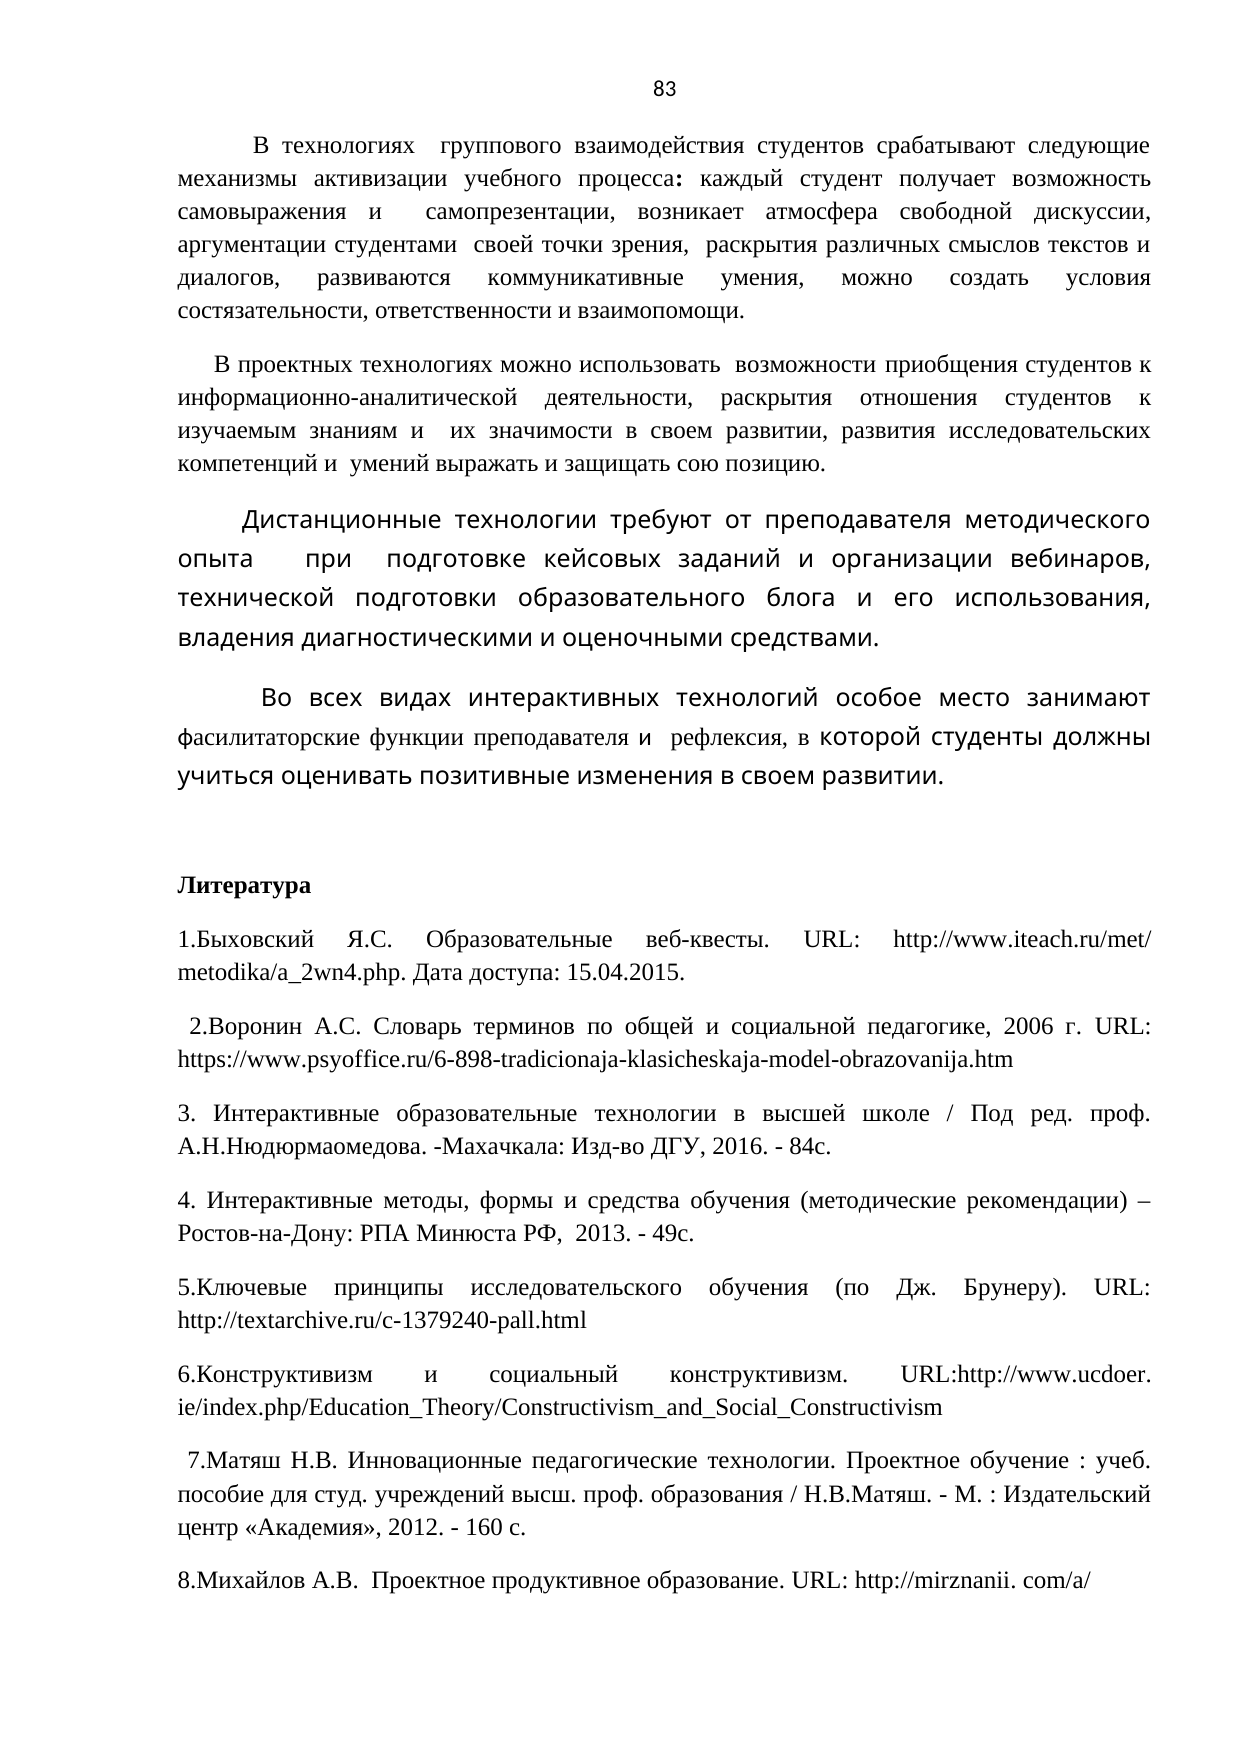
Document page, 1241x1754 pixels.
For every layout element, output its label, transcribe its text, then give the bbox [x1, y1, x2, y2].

text 4. Интерактивные методы, формы и средства обучения (методические рекомендации) –Ростов-на-Дону: РПА Минюста РФ, 2013. - 49с. [177, 1185, 1152, 1247]
text 1.Быховский Я.С. Образовательные веб-квесты. URL: http://www.iteach.ru/met/ metodika/a_2wn4.php. Дата доступа: 15.04.2015. [177, 924, 1152, 986]
text В технологиях группового взаимодействия студентов срабатывают следующие механизмы активизации учебного процесса: каждый студент получает возможность самовыражения и самопрезентации, возникает атмосфера свободной дискуссии, аргументации студентами своей точки зрения, раскрытия различных смыслов текстов и диалогов, развиваются коммуникативные умения, можно создать условия состязательности, ответственности и взаимопомощи. [177, 291, 1152, 324]
text 7.Матяш Н.В. Инновационные педагогические технологии. Проектное обучение : учеб. пособие для студ. учреждений высш. проф. образования / Н.В.Матяш. - М. : Издательский центр «Академия», 2012. - 160 с. [177, 1446, 1152, 1540]
text 3. Интерактивные образовательные технологии в высшей школе / Под ред. проф. А.Н.Нюдюрмаомедова. -Махачкала: Изд-во ДГУ, 2016. - 84с. [177, 1098, 1152, 1160]
text В технологиях группового взаимодействия студентов срабатывают следующие механизмы активизации учебного процесса: каждый студент получает возможность самовыражения и самопрезентации, возникает атмосфера свободной дискуссии, аргументации студентами своей точки зрения, раскрытия различных смыслов текстов и диалогов, развиваются коммуникативные умения, можно создать условия состязательности, ответственности и взаимопомощи. [177, 130, 1152, 196]
text 8.Михайлов А.В. Проектное продуктивное образование. URL: http://mirznanii. com/a/ [177, 1566, 1152, 1594]
text В проектных технологиях можно использовать возможности приобщения студентов к информационно-аналитической деятельности, раскрытия отношения студентов к изучаемым знаниям и их значимости в своем развитии, развития исследовательских компетенций и умений выражать и защищать сою позицию. [177, 349, 1152, 477]
text Литература [177, 871, 1152, 899]
text 2.Воронин А.С. Словарь терминов по общей и социальной педагогике, 2006 г. URL: https://www.psyoffice.ru/6-898-tradicionaja-klasicheskaja-model-obrazovanija.htm [177, 1011, 1152, 1073]
text Во всех видах интерактивных технологий особое место занимают фасилитаторские функции преподавателя и рефлексия, в которой студенты должны учиться оценивать позитивные изменения в своем развитии. [177, 679, 1152, 792]
text 5.Ключевые принципы исследовательского обучения (по Дж. Брунеру). URL: http://textarchive.ru/c-1379240-pall.html [177, 1272, 1152, 1334]
text Дистанционные технологии требуют от преподавателя методического опыта при подготовке кейсовых заданий и организации вебинаров, технической подготовки образовательного блога и его использования, владения диагностическими и оценочными средствами. [177, 502, 1152, 653]
text 6.Конструктивизм и социальный конструктивизм. URL:http://www.ucdoer. ie/index.php/Education_Theory/Constructivism_and_Social_Constructivism [177, 1359, 1152, 1421]
